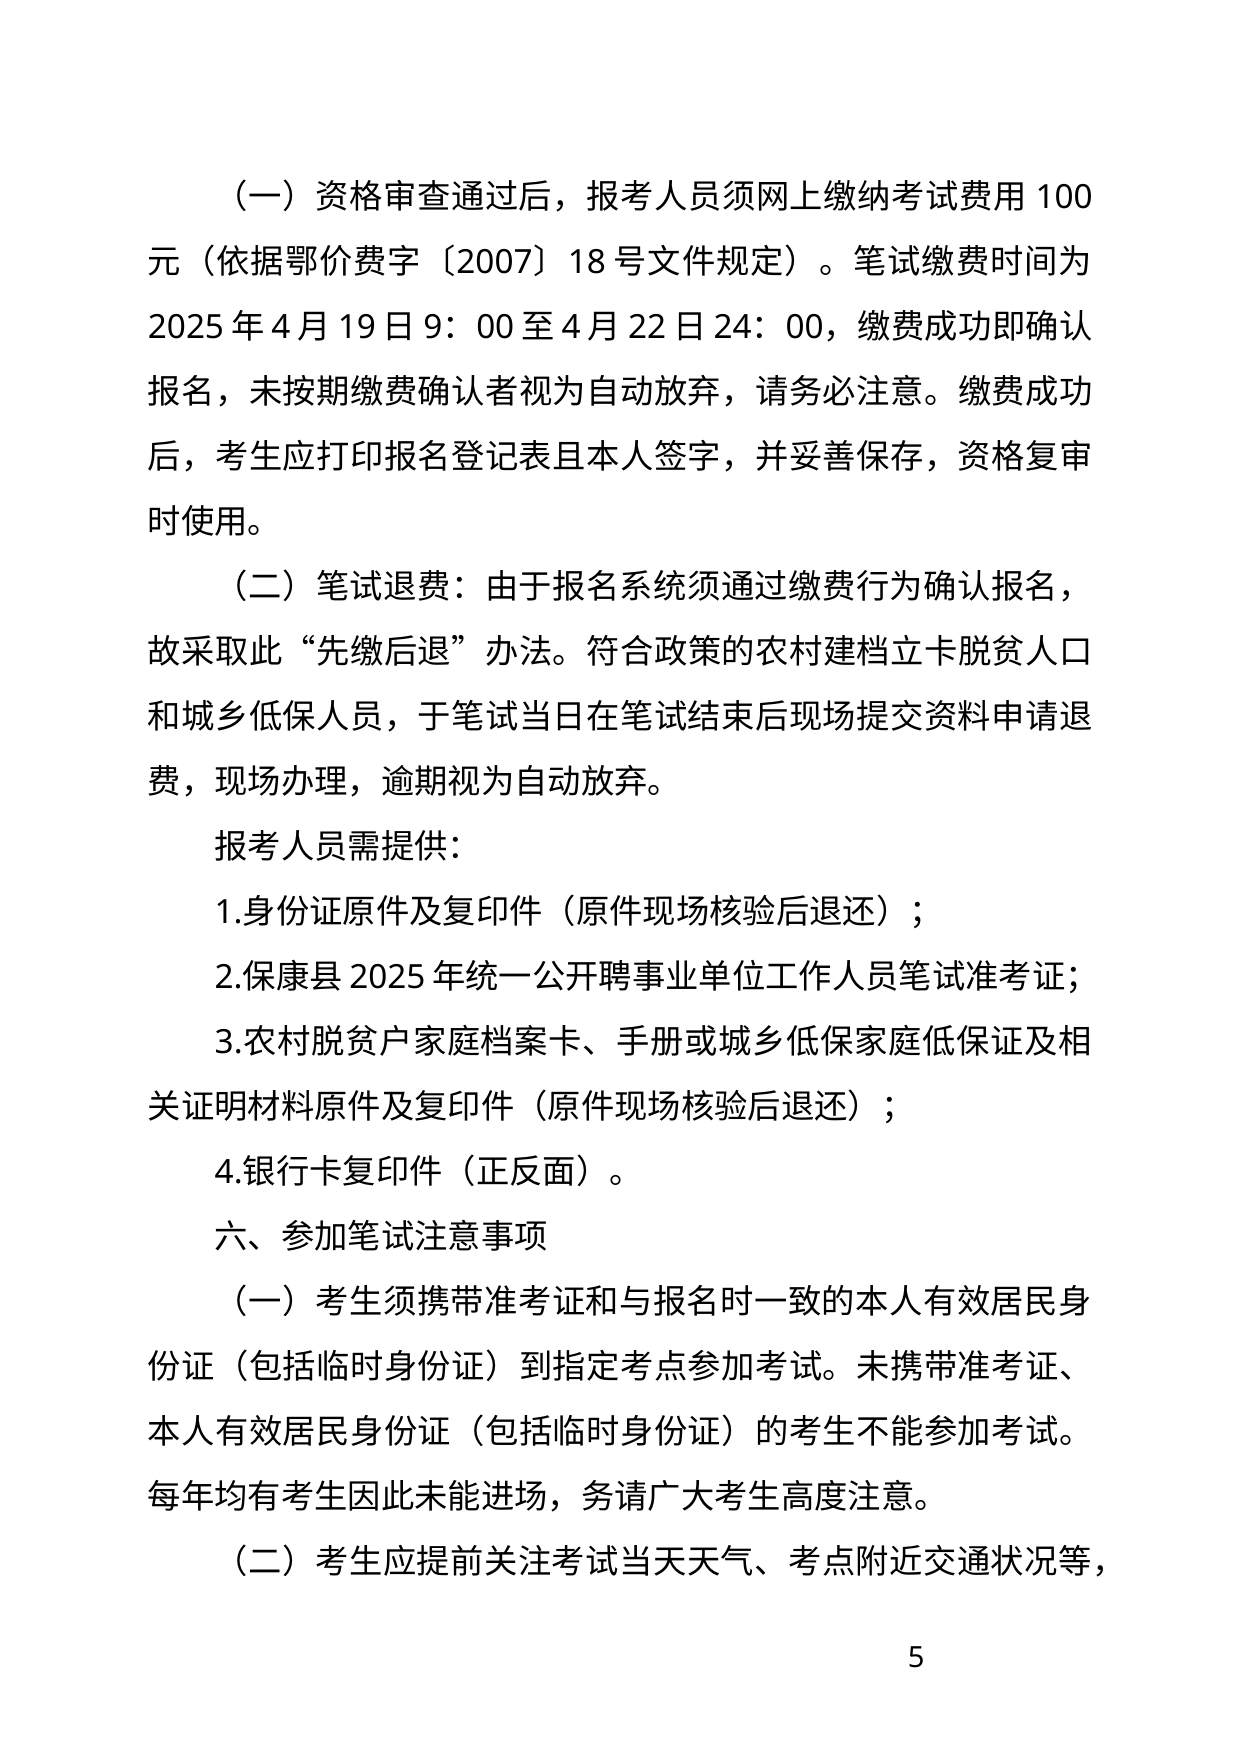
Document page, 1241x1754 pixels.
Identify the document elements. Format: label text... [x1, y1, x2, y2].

text 1.身份证原件及复印件（原件现场核验后退还）； [148, 877, 1092, 942]
text （二）笔试退费：由于报名系统须通过缴费行为确认报名，故采取此“先缴后退”办法。符合政策的农村建档立卡脱贫人口和城乡低保人员，于笔试当日在笔试结束后现场提交资料申请退费，现场办理，逾期视为自动放弃。 [148, 552, 1092, 812]
text 报考人员需提供： [148, 812, 1092, 877]
text 六、参加笔试注意事项 [148, 1202, 1092, 1267]
text 2.保康县2025年统一公开聘事业单位工作人员笔试准考证； [148, 942, 1092, 1007]
text 4.银行卡复印件（正反面）。 [148, 1137, 1092, 1202]
text （一）资格审查通过后，报考人员须网上缴纳考试费用100元（依据鄂价费字〔2007〕18号文件规定）。笔试缴费时间为2025年4月19日9：00至4月22日24：00，缴费成功即确认报名，未按期缴费确认者视为自动放弃，请务必注意。缴费成功后，考生应打印报名登记表且本人签字，并妥善保存，资格复审时使用。 [148, 162, 1092, 552]
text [148, 1527, 1092, 1592]
text （一）考生须携带准考证和与报名时一致的本人有效居民身份证（包括临时身份证）到指定考点参加考试。未携带准考证、本人有效居民身份证（包括临时身份证）的考生不能参加考试。每年均有考生因此未能进场，务请广大考生高度注意。 [148, 1267, 1092, 1527]
text 3.农村脱贫户家庭档案卡、手册或城乡低保家庭低保证及相关证明材料原件及复印件（原件现场核验后退还）； [148, 1007, 1092, 1137]
